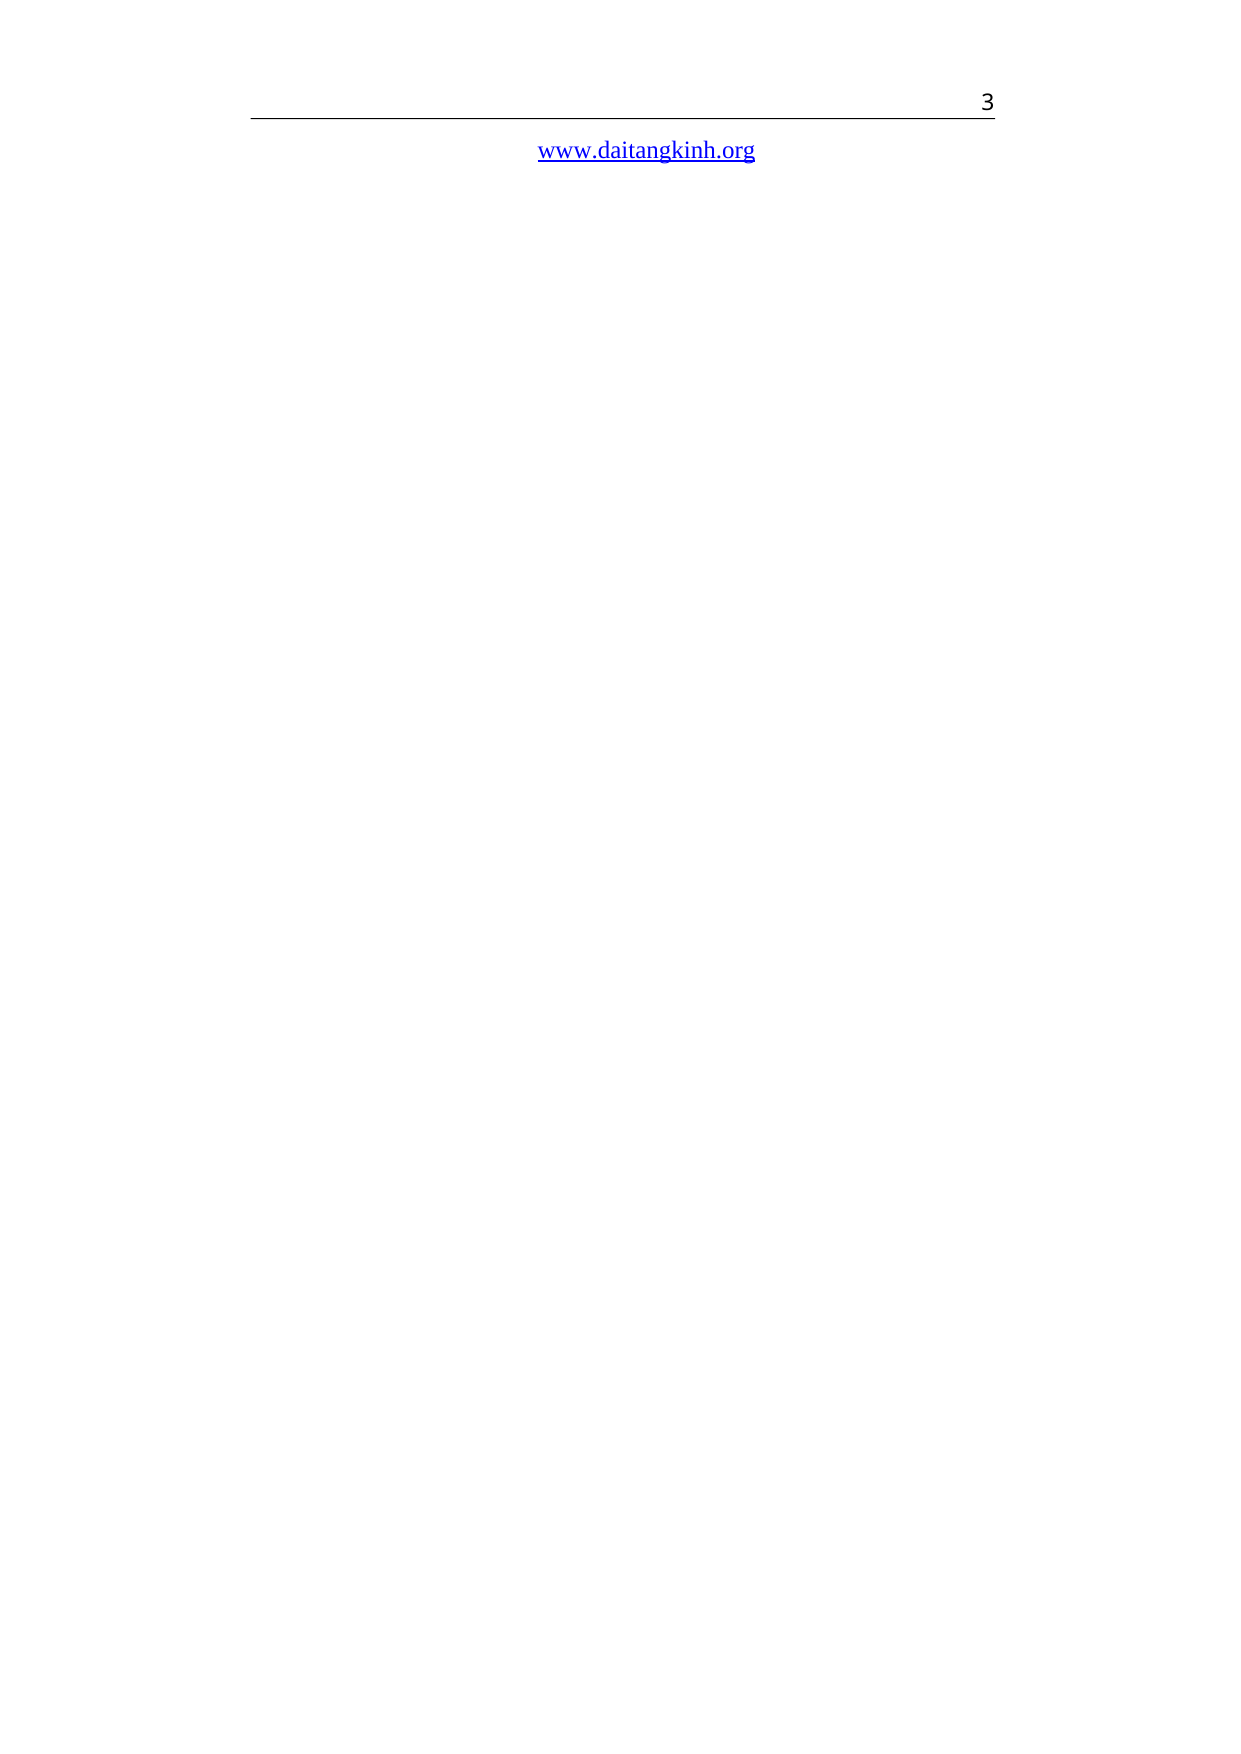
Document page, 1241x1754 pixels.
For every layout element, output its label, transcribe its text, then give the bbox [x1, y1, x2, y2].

text www.daitangkinh.org [251, 135, 1042, 164]
